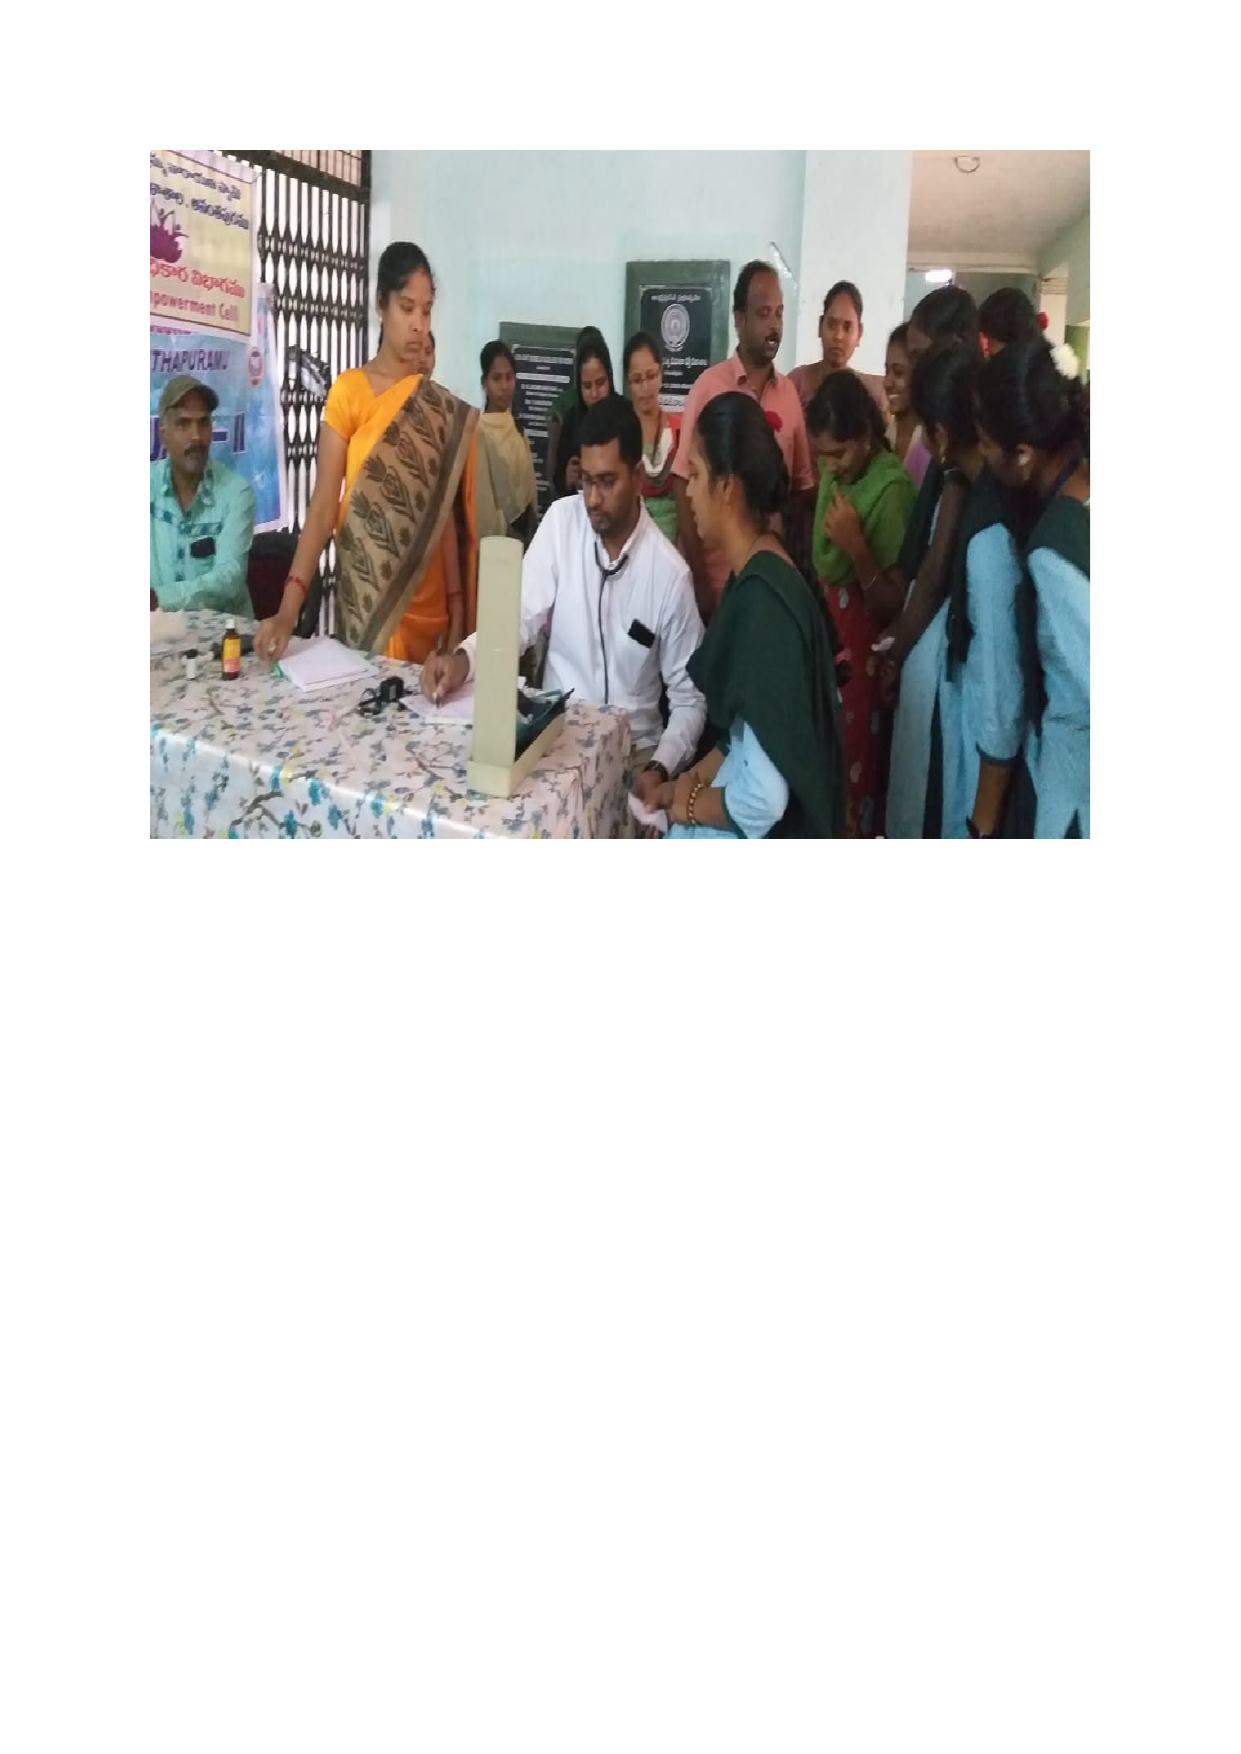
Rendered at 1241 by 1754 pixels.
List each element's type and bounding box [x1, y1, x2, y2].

picture [150, 150, 1091, 839]
